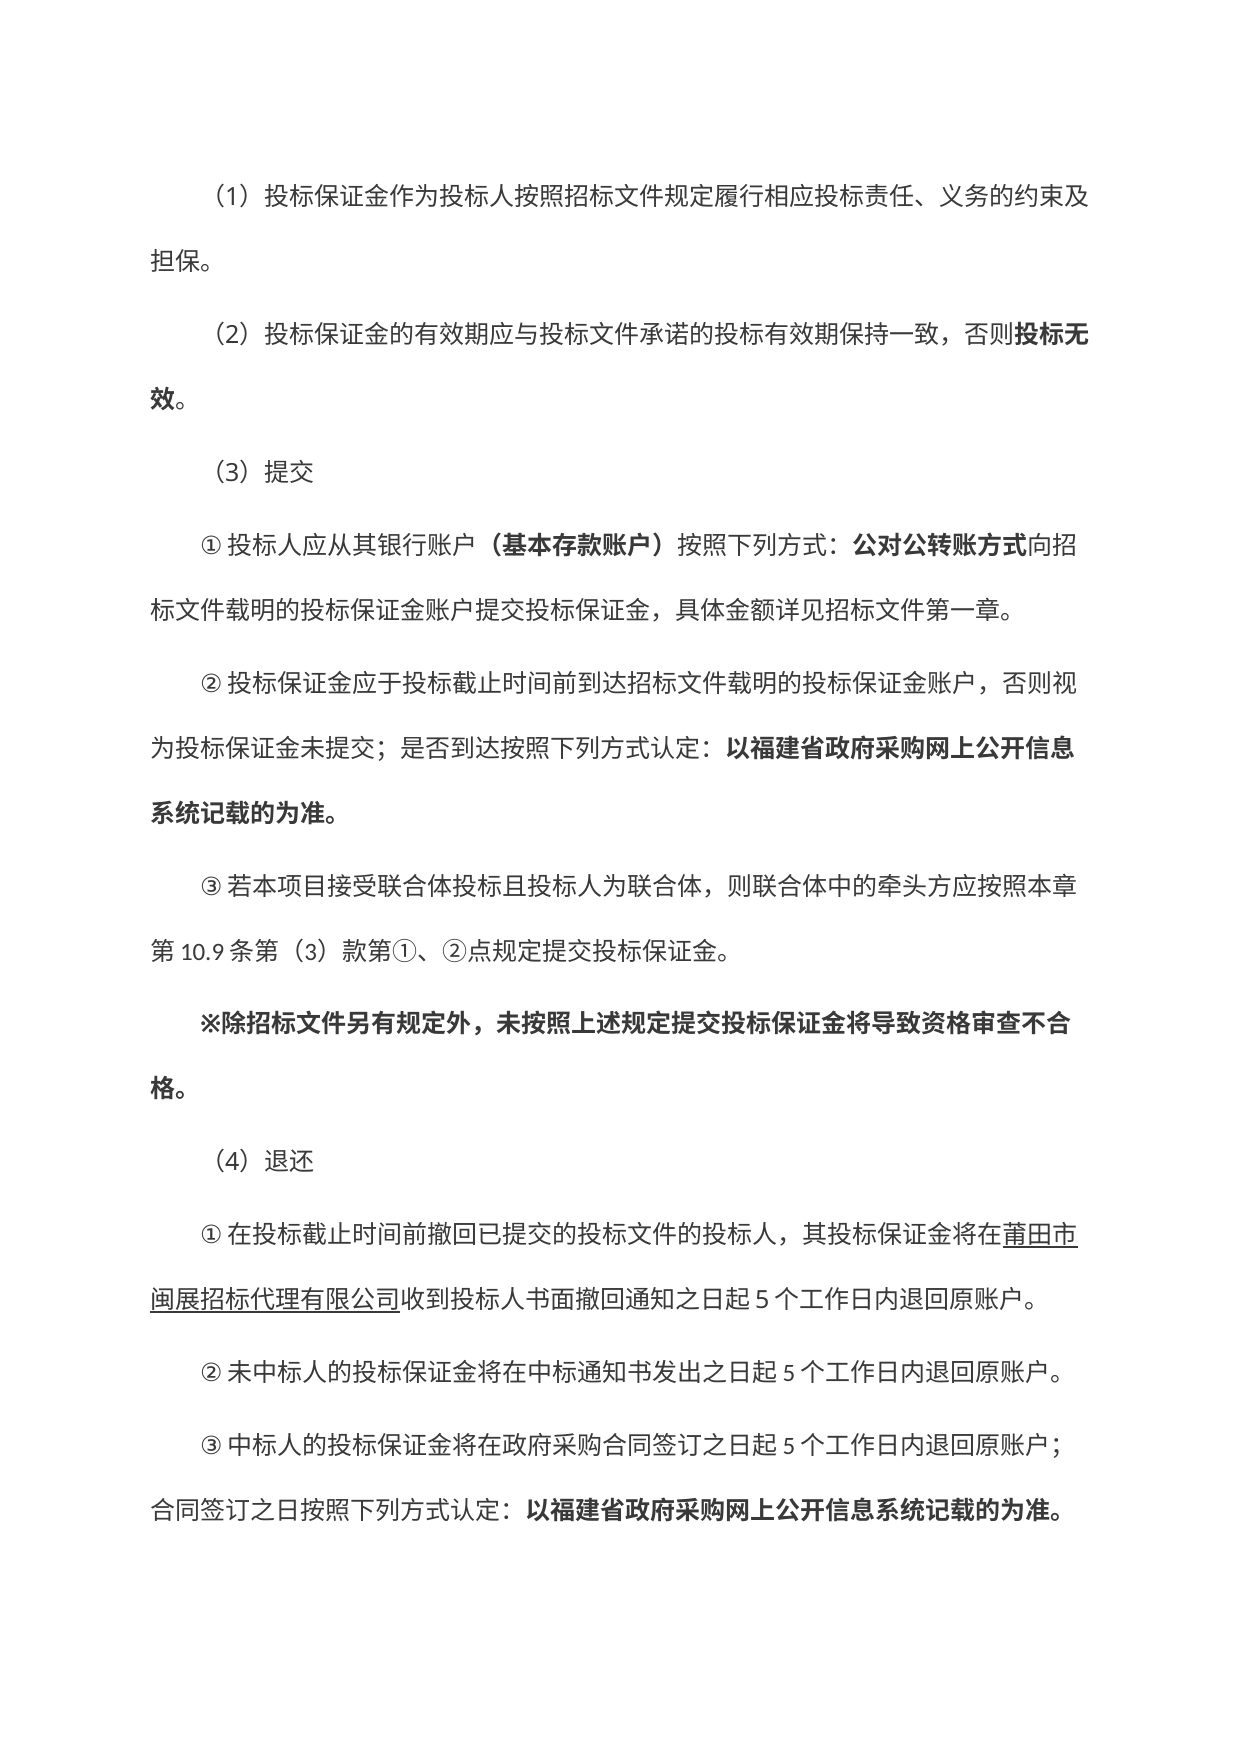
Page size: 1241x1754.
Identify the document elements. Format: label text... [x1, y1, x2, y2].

text ③中标人的投标保证金将在政府采购合同签订之日起5个工作日内退回原账户；合同签订之日按照下列方式认定：以福建省政府采购网上公开信息系统记载的为准。 [150, 1411, 1090, 1541]
text ①在投标截止时间前撤回已提交的投标文件的投标人，其投标保证金将在莆田市闽展招标代理有限公司收到投标人书面撤回通知之日起5个工作日内退回原账户。 [150, 1200, 1090, 1330]
text （4）退还 [150, 1127, 1090, 1192]
text ③若本项目接受联合体投标且投标人为联合体，则联合体中的牵头方应按照本章第10.9条第（3）款第①、②点规定提交投标保证金。 [150, 852, 1090, 982]
text （1）投标保证金作为投标人按照招标文件规定履行相应投标责任、义务的约束及担保。 [150, 162, 1090, 292]
text （2）投标保证金的有效期应与投标文件承诺的投标有效期保持一致，否则投标无效。 [150, 300, 1090, 430]
text ②未中标人的投标保证金将在中标通知书发出之日起5个工作日内退回原账户。 [150, 1338, 1090, 1403]
text ①投标人应从其银行账户（基本存款账户）按照下列方式：公对公转账方式向招标文件载明的投标保证金账户提交投标保证金，具体金额详见招标文件第一章。 [150, 511, 1090, 641]
text （3）提交 [150, 438, 1090, 503]
text ②投标保证金应于投标截止时间前到达招标文件载明的投标保证金账户，否则视为投标保证金未提交；是否到达按照下列方式认定：以福建省政府采购网上公开信息系统记载的为准。 [150, 649, 1090, 844]
text ※除招标文件另有规定外，未按照上述规定提交投标保证金将导致资格审查不合格。 [150, 989, 1090, 1119]
